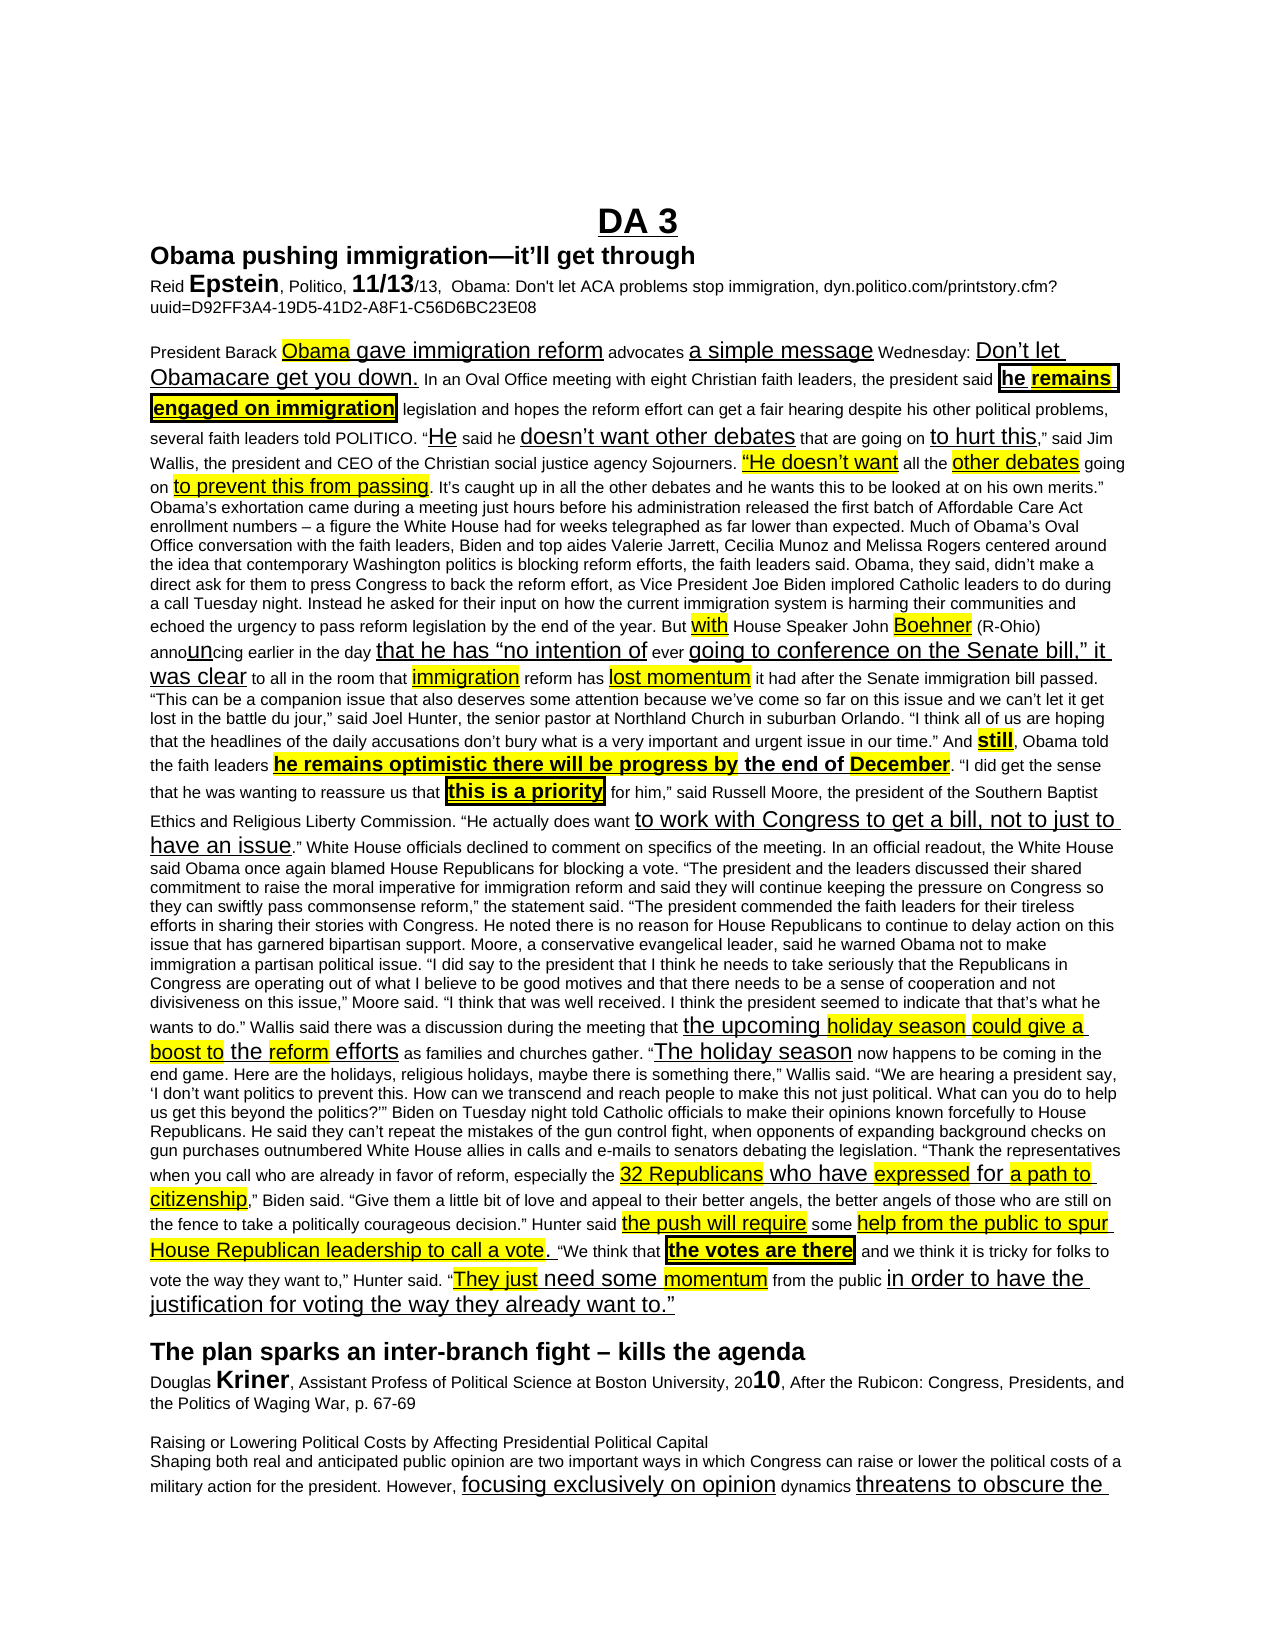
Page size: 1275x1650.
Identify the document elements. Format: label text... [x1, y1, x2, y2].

text Raising or Lowering Political Costs by Affecting Presidential Political Capital [150, 1432, 1125, 1452]
text The plan sparks an inter-branch fight – kills the agenda [150, 1337, 1125, 1365]
text Obama pushing immigration—it’ll get through [150, 241, 1125, 269]
subtitle DA 3 [150, 200, 1125, 241]
text President Barack Obama gave immigration reform advocates a simple message Wednesday: Don’t let Obamacare get you down. In an Oval Office meeting with eight Christian faith leaders, the president said he remains engaged on immigration legislation and hopes the reform effort can get a fair hearing despite his other political problems, several faith leaders told POLITICO. “He said he doesn’t want other debates that are going on to hurt this,” said Jim Wallis, the president and CEO of the Christian social justice agency Sojourners. “He doesn’t want all the other debates going on to prevent this from passing. It’s caught up in all the other debates and he wants this to be looked at on his own merits.” Obama’s exhortation came during a meeting just hours before his administration released the first batch of Affordable Care Act enrollment numbers – a figure the White House had for weeks telegraphed as far lower than expected. Much of Obama’s Oval Office conversation with the faith leaders, Biden and top aides Valerie Jarrett, Cecilia Munoz and Melissa Rogers centered around the idea that contemporary Washington politics is blocking reform efforts, the faith leaders said. Obama, they said, didn’t make a direct ask for them to press Congress to back the reform effort, as Vice President Joe Biden implored Catholic leaders to do during a call Tuesday night. Instead he asked for their input on how the current immigration system is harming their communities and echoed the urgency to pass reform legislation by the end of the year. But with House Speaker John Boehner (R-Ohio) announcing earlier in the day that he has “no intention of ever going to conference on the Senate bill,” it was clear to all in the room that immigration reform has lost momentum it had after the Senate immigration bill passed. “This can be a companion issue that also deserves some attention because we’ve come so far on this issue and we can’t let it get lost in the battle du jour,” said Joel Hunter, the senior pastor at Northland Church in suburban Orlando. “I think all of us are hoping that the headlines of the daily accusations don’t bury what is a very important and urgent issue in our time.” And still, Obama told the faith leaders he remains optimistic there will be progress by the end of December. “I did get the sense that he was wanting to reassure us that this is a priority for him,” said Russell Moore, the president of the Southern Baptist Ethics and Religious Liberty Commission. “He actually does want to work with Congress to get a bill, not to just to have an issue.” White House officials declined to comment on specifics of the meeting. In an official readout, the White House said Obama once again blamed House Republicans for blocking a vote. “The president and the leaders discussed their shared commitment to raise the moral imperative for immigration reform and said they will continue keeping the pressure on Congress so they can swiftly pass commonsense reform,” the statement said. “The president commended the faith leaders for their tireless efforts in sharing their stories with Congress. He noted there is no reason for House Republicans to continue to delay action on this issue that has garnered bipartisan support. Moore, a conservative evangelical leader, said he warned Obama not to make immigration a partisan political issue. “I did say to the president that I think he needs to take seriously that the Republicans in Congress are operating out of what I believe to be good motives and that there needs to be a sense of cooperation and not divisiveness on this issue,” Moore said. “I think that was well received. I think the president seemed to indicate that that’s what he wants to do.” Wallis said there was a discussion during the meeting that the upcoming holiday season could give a boost to the reform efforts as families and churches gather. “The holiday season now happens to be coming in the end game. Here are the holidays, religious holidays, maybe there is something there,” Wallis said. “We are hearing a president say, ‘I don’t want politics to prevent this. How can we transcend and reach people to make this not just political. What can you do to help us get this beyond the politics?’” Biden on Tuesday night told Catholic officials to make their opinions known forcefully to House Republicans. He said they can’t repeat the mistakes of the gun control fight, when opponents of expanding background checks on gun purchases outnumbered White House allies in calls and e-mails to senators debating the legislation. “Thank the representatives when you call who are already in favor of reform, especially the 32 Republicans who have expressed for a path to citizenship,” Biden said. “Give them a little bit of love and appeal to their better angels, the better angels of those who are still on the fence to take a politically courageous decision.” Hunter said the push will require some help from the public to spur House Republican leadership to call a vote. “We think that the votes are there and we think it is tricky for folks to vote the way they want to,” Hunter said. “They just need some momentum from the public in order to have the justification for voting the way they already want to.” [150, 337, 1125, 1317]
text Douglas Kriner, Assistant Profess of Political Science at Boston University, 2010, After the Rubicon: Congress, Presidents, and the Politics of Waging War, p. 67-69 [150, 1365, 1125, 1413]
text Reid Epstein, Politico, 11/13/13, Obama: Don't let ACA problems stop immigration, dyn.politico.com/printstory.cfm?uuid=D92FF3A4-19D5-41D2-A8F1-C56D6BC23E08 [150, 269, 1125, 317]
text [150, 1452, 1125, 1497]
